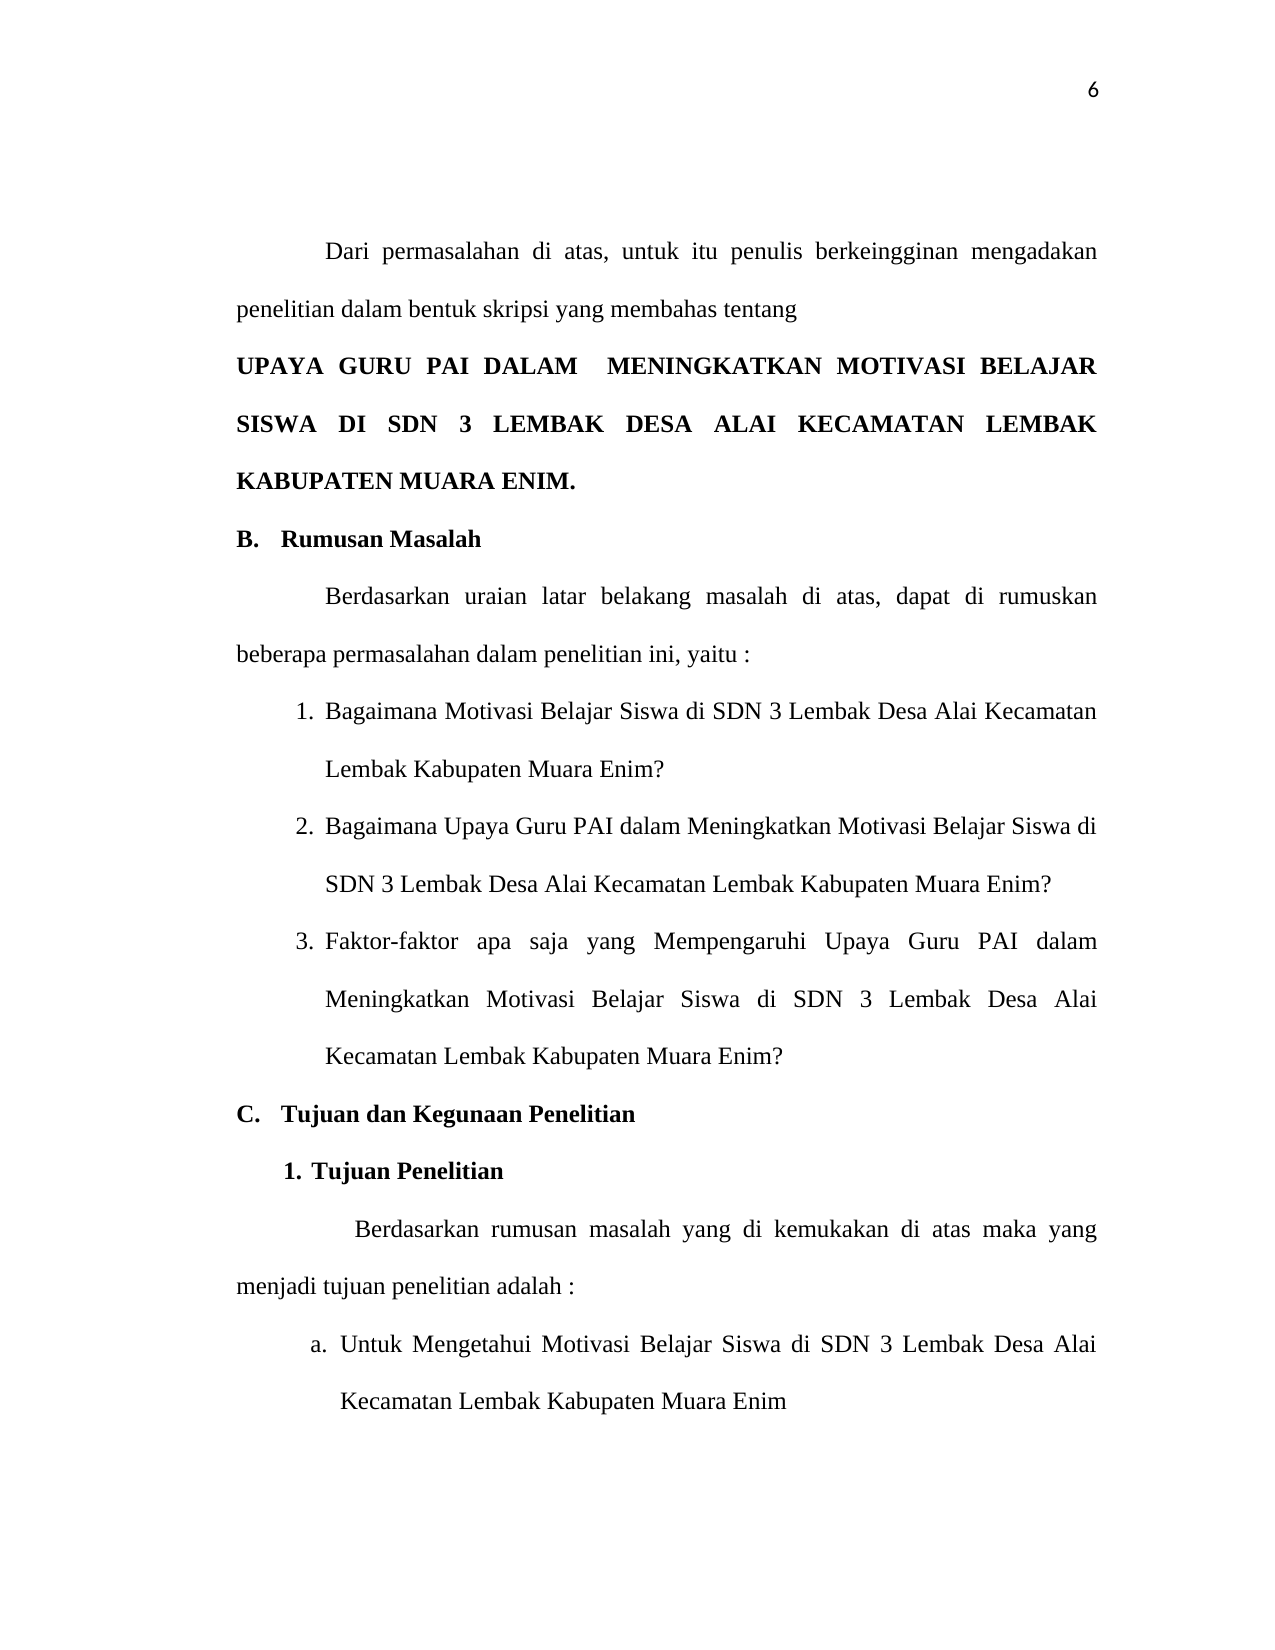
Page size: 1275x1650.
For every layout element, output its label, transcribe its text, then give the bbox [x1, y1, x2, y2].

list UPAYA GURU PAI DALAM MENINGKATKAN MOTIVASI BELAJAR SISWA DI SDN 3 LEMBAK DESA ALAI KECAMATAN LEMBAK KABUPATEN MUARA ENIM. [236, 351, 1098, 495]
list Untuk Mengetahui Motivasi Belajar Siswa di SDN 3 Lembak Desa Alai Kecamatan Lembak Kabupaten Muara Enim [310, 1329, 1098, 1415]
list Berdasarkan uraian latar belakang masalah di atas, dapat di rumuskan beberapa permasalahan dalam penelitian ini, yaitu : [236, 581, 1098, 667]
list Tujuan dan Kegunaan Penelitian [236, 1099, 1098, 1127]
list Rumusan Masalah [236, 524, 1098, 552]
list Bagaimana Motivasi Belajar Siswa di SDN 3 Lembak Desa Alai Kecamatan Lembak Kabupaten Muara Enim? [295, 696, 1098, 782]
list Dari permasalahan di atas, untuk itu penulis berkeingginan mengadakan penelitian dalam bentuk skripsi yang membahas tentang [236, 236, 1098, 322]
list Berdasarkan rumusan masalah yang di kemukakan di atas maka yang menjadi tujuan penelitian adalah : [236, 1214, 1098, 1300]
list Bagaimana Upaya Guru PAI dalam Meningkatkan Motivasi Belajar Siswa di SDN 3 Lembak Desa Alai Kecamatan Lembak Kabupaten Muara Enim? [295, 811, 1098, 897]
list Tujuan Penelitian [283, 1156, 1098, 1185]
list Faktor-faktor apa saja yang Mempengaruhi Upaya Guru PAI dalam Meningkatkan Motivasi Belajar Siswa di SDN 3 Lembak Desa Alai Kecamatan Lembak Kabupaten Muara Enim? [295, 926, 1098, 1070]
